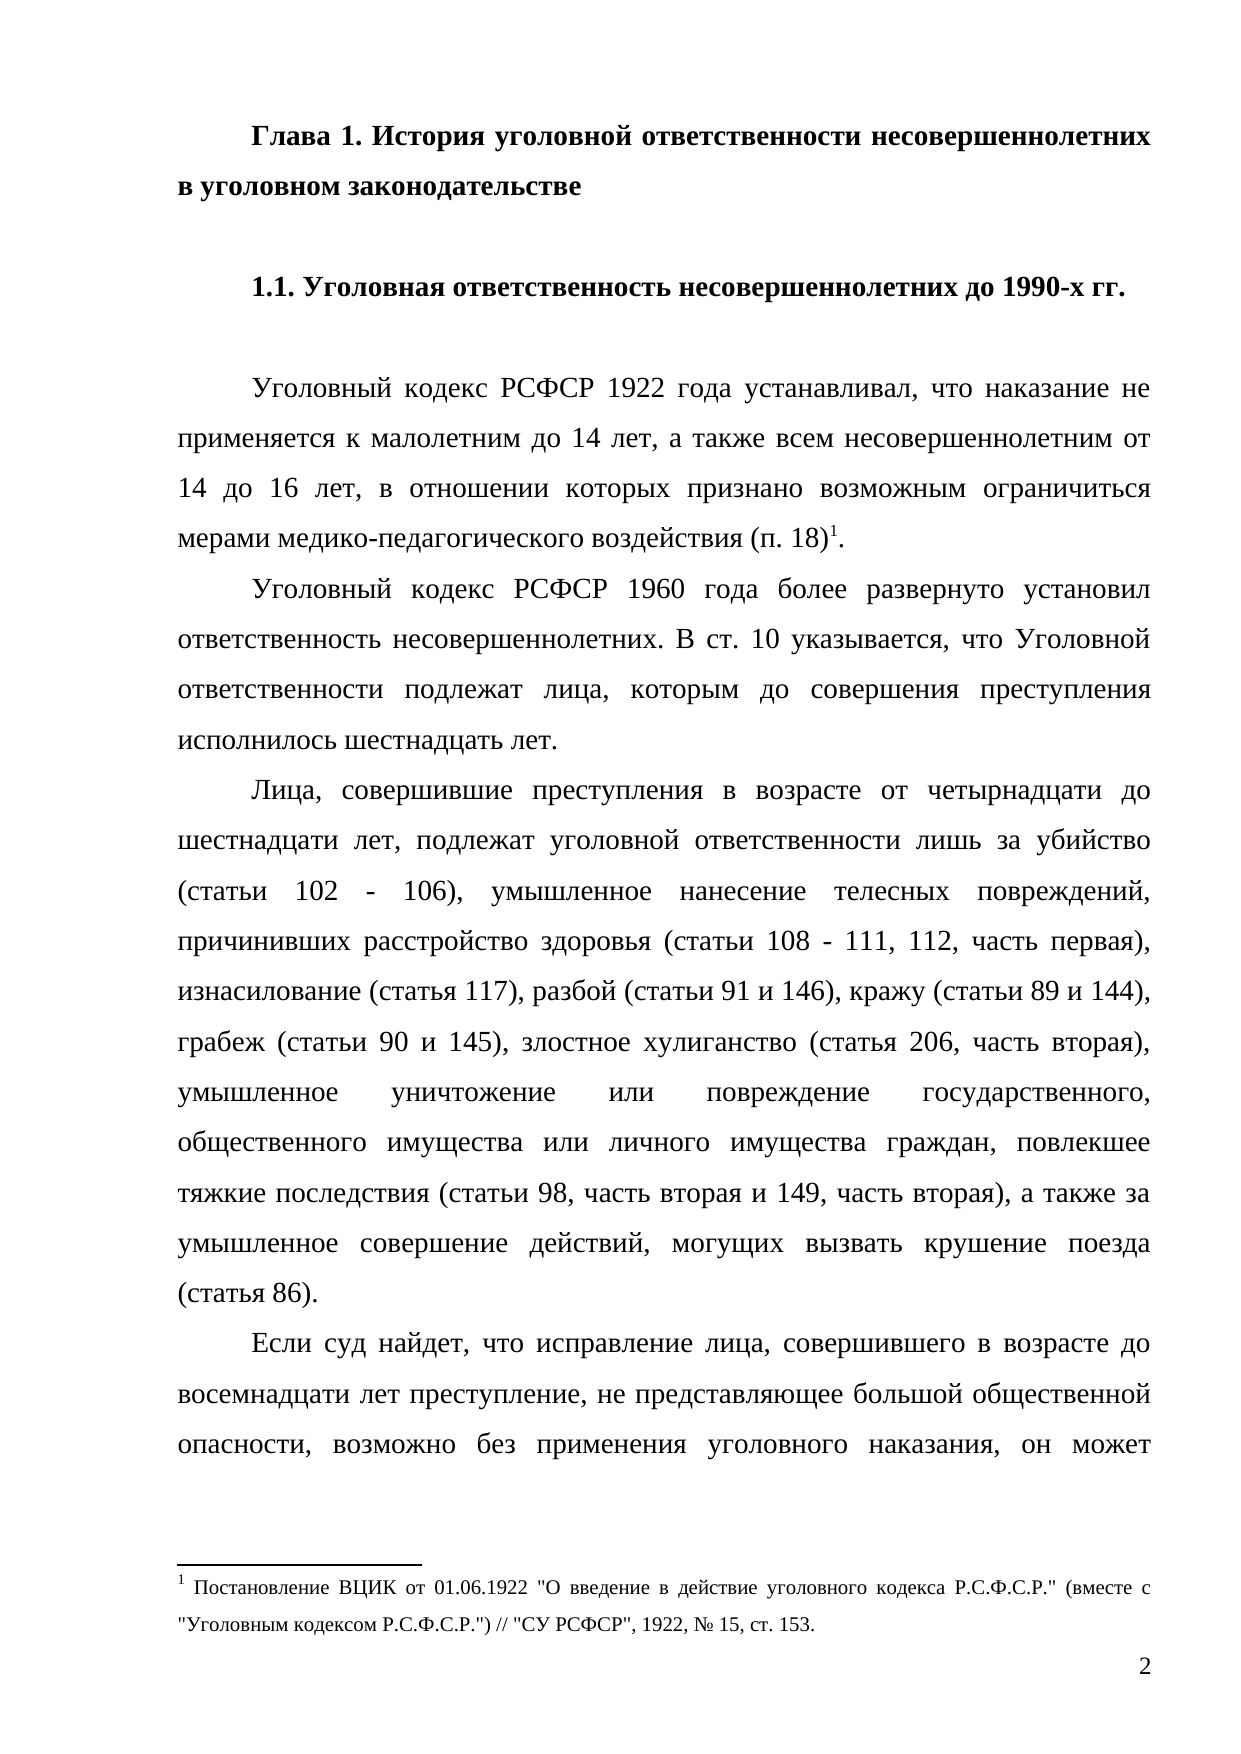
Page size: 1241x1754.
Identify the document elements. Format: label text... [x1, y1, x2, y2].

text 1.1. Уголовная ответственность несовершеннолетних до 1990-х гг. [177, 269, 1152, 303]
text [177, 1326, 1152, 1460]
text Лица, совершившие преступления в возрасте от четырнадцати до шестнадцати лет, подлежат уголовной ответственности лишь за убийство (статьи 102 - 106), умышленное нанесение телесных повреждений, причинивших расстройство здоровья (статьи 108 - 111, 112, часть первая), изнасилование (статья 117), разбой (статьи 91 и 146), кражу (статьи 89 и 144), грабеж (статьи 90 и 145), злостное хулиганство (статья 206, часть вторая), умышленное уничтожение или повреждение государственного, общественного имущества или личного имущества граждан, повлекшее тяжкие последствия (статьи 98, часть вторая и 149, часть вторая), а также за умышленное совершение действий, могущих вызвать крушение поезда (статья 86). [177, 772, 1152, 1309]
text Глава 1. История уголовной ответственности несовершеннолетних в уголовном законодательстве [177, 118, 1152, 202]
text Уголовный кодекс РСФСР 1960 года более развернуто установил ответственность несовершеннолетних. В ст. 10 указывается, что Уголовной ответственности подлежат лица, которым до совершения преступления исполнилось шестнадцать лет. [177, 571, 1152, 755]
text Уголовный кодекс РСФСР 1922 года устанавливал, что наказание не применяется к малолетним до 14 лет, а также всем несовершеннолетним от 14 до 16 лет, в отношении которых признано возможным ограничиться мерами медико-педагогического воздействия (п. 18). [177, 370, 1152, 554]
